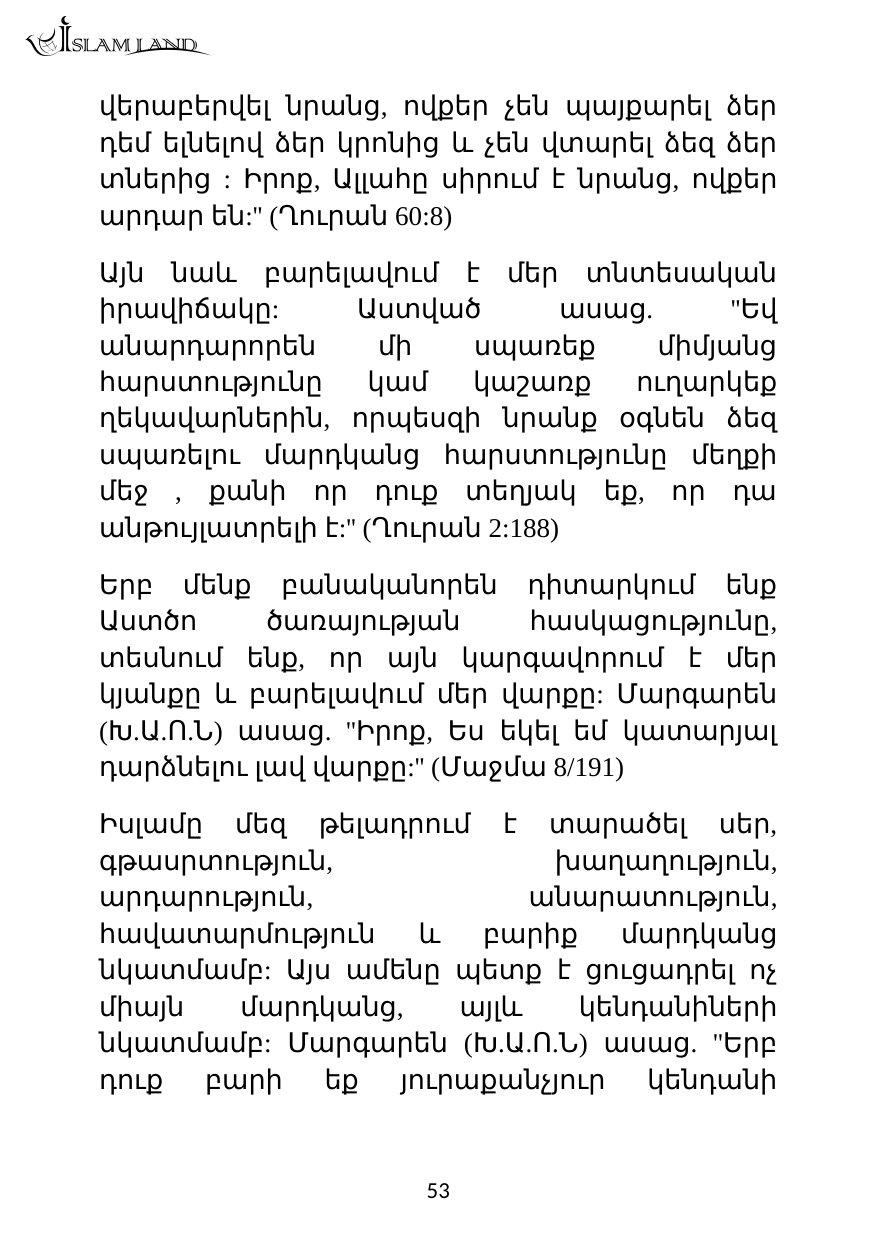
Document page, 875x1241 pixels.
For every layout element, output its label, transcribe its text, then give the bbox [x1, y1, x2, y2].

picture [25, 16, 212, 56]
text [99, 808, 777, 1096]
text Այն նաև բարելավում է մեր տնտեսական իրավիճակը: Աստված ասաց. ''Եվ անարդարորեն մի սպառեք միմյանց հարստությունը կամ կաշառք ուղարկեք ղեկավարներին, որպեսզի նրանք օգնեն ձեզ սպառելու մարդկանց հարստությունը մեղքի մեջ , քանի որ դուք տեղյակ եք, որ դա անթույլատրելի է:'' (Ղուրան 2:188) [99, 257, 777, 544]
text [99, 90, 777, 231]
text Երբ մենք բանականորեն դիտարկում ենք Աստծո ծառայության հասկացությունը, տեսնում ենք, որ այն կարգավորում է մեր կյանքը և բարելավում մեր վարքը: Մարգարեն (Խ.Ա.Ո.Ն) ասաց. ''Իրոք, Ես եկել եմ կատարյալ դարձնելու լավ վարքը:'' (Մաջմա 8/191) [99, 569, 777, 783]
